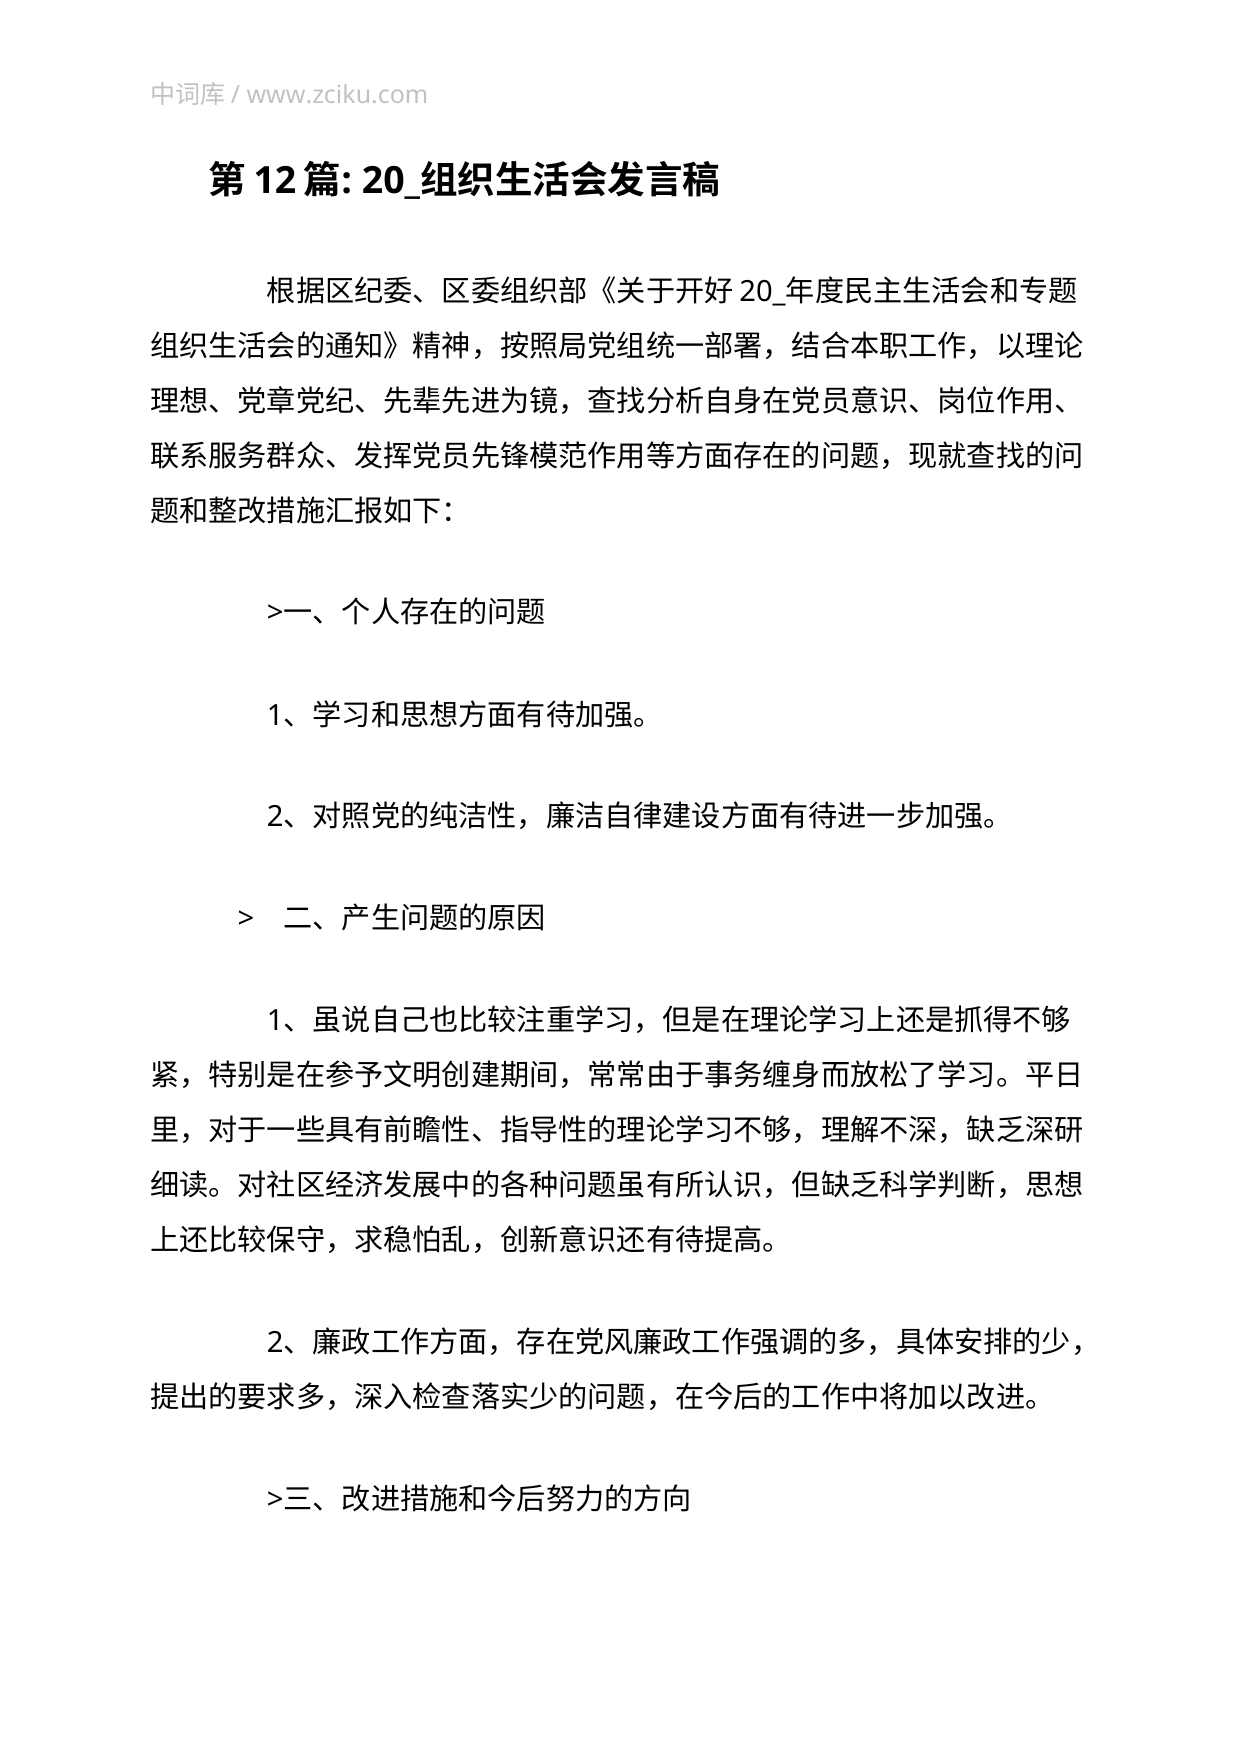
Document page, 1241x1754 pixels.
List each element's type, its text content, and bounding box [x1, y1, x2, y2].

text 2、对照党的纯洁性，廉洁自律建设方面有待进一步加强。 [150, 793, 1090, 835]
text >一、个人存在的问题 [150, 589, 1090, 631]
text > 二、产生问题的原因 [150, 895, 1090, 937]
text 2、廉政工作方面，存在党风廉政工作强调的多，具体安排的少，提出的要求多，深入检查落实少的问题，在今后的工作中将加以改进。 [150, 1318, 1090, 1416]
text 根据区纪委、区委组织部《关于开好20_年度民主生活会和专题组织生活会的通知》精神，按照局党组统一部署，结合本职工作，以理论理想、党章党纪、先辈先进为镜，查找分析自身在党员意识、岗位作用、联系服务群众、发挥党员先锋模范作用等方面存在的问题，现就查找的问题和整改措施汇报如下： [150, 268, 1090, 529]
text >三、改进措施和今后努力的方向 [150, 1475, 1090, 1518]
text 第12篇: 20_组织生活会发言稿 [150, 150, 1090, 204]
text 1、学习和思想方面有待加强。 [150, 691, 1090, 733]
text 1、虽说自己也比较注重学习，但是在理论学习上还是抓得不够紧，特别是在参予文明创建期间，常常由于事务缠身而放松了学习。平日里，对于一些具有前瞻性、指导性的理论学习不够，理解不深，缺乏深研细读。对社区经济发展中的各种问题虽有所认识，但缺乏科学判断，思想上还比较保守，求稳怕乱，创新意识还有待提高。 [150, 997, 1090, 1259]
